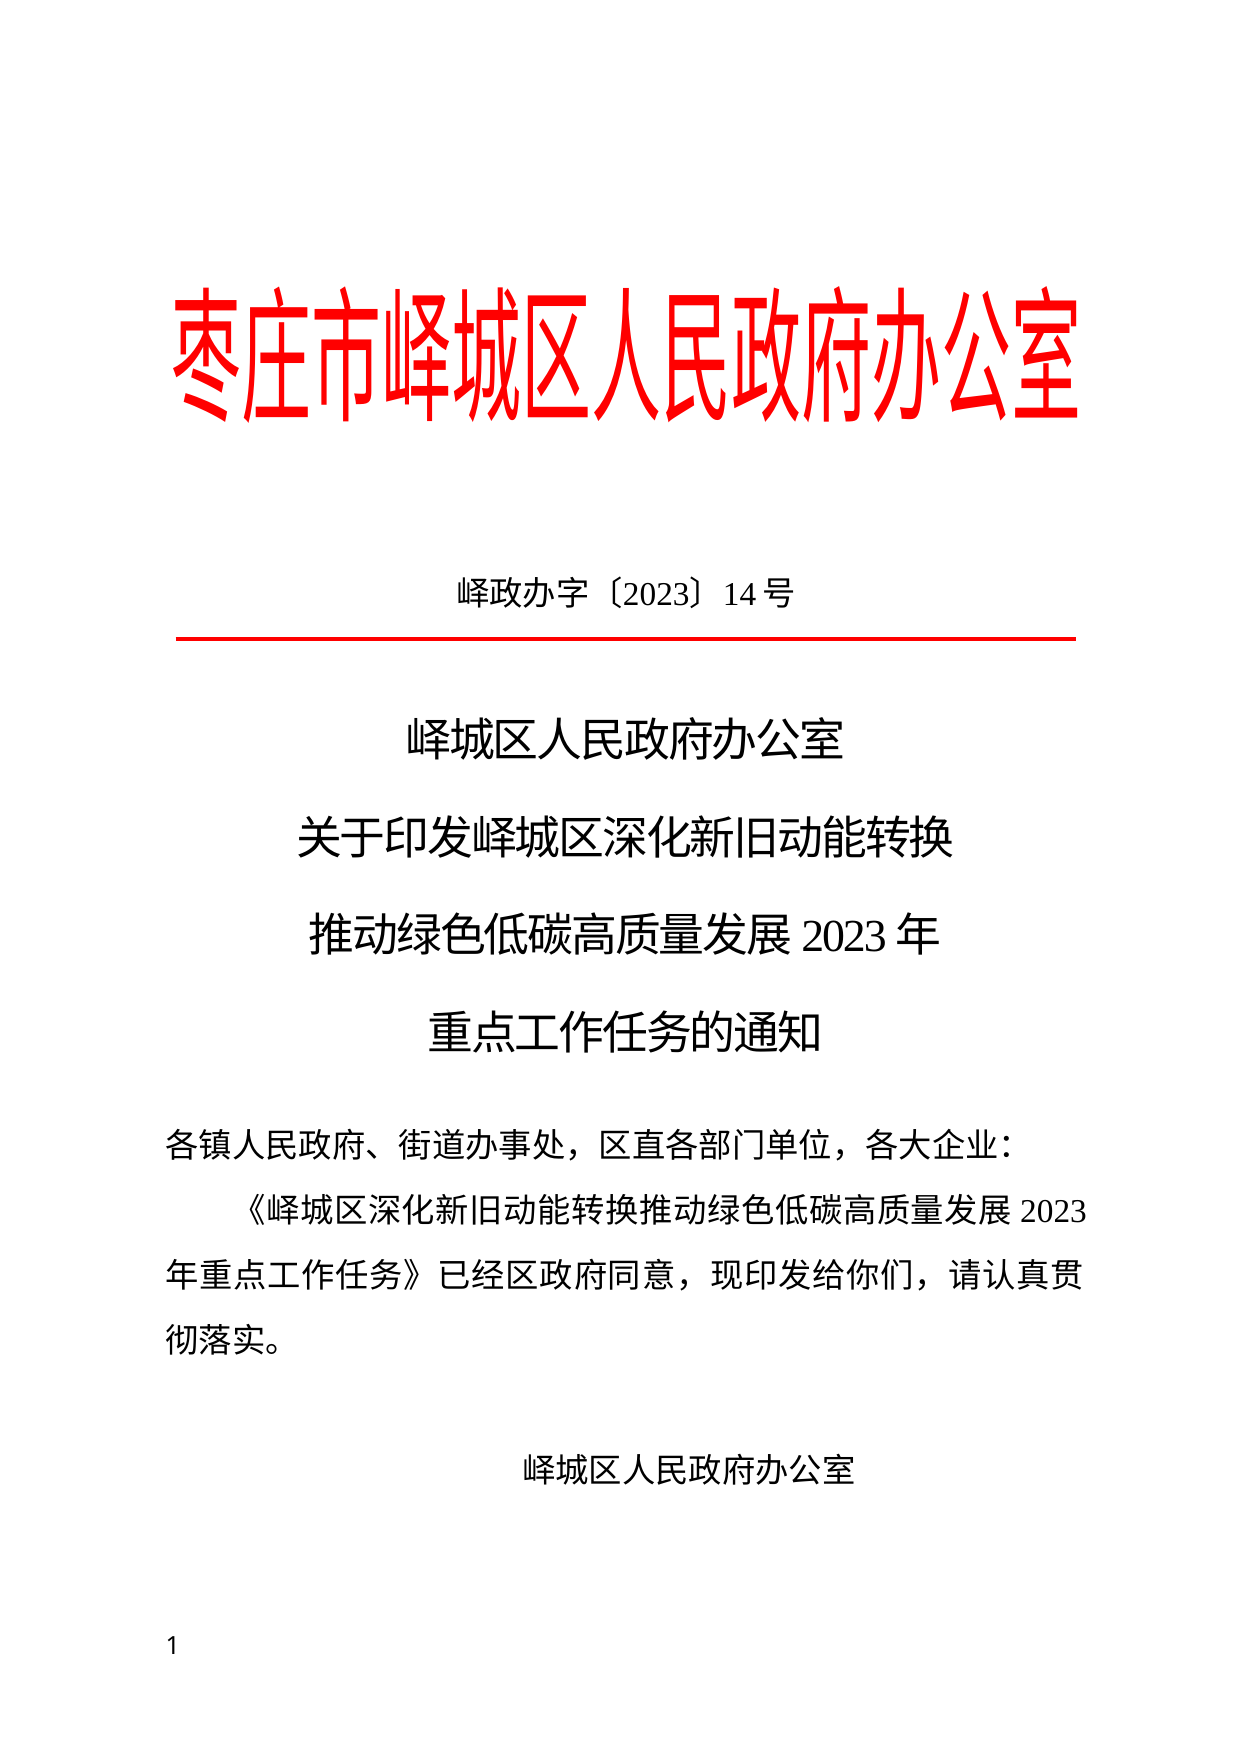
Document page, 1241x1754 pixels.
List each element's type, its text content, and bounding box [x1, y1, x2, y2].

text 各镇人民政府、街道办事处，区直各部门单位，各大企业： [165, 1110, 1087, 1175]
text 《峄城区深化新旧动能转换推动绿色低碳高质量发展2023年重点工作任务》已经区政府同意，现印发给你们，请认真贯彻落实。 [165, 1297, 1087, 1370]
text 枣庄市峄城区人民政府办公室 [165, 233, 1087, 460]
text 《峄城区深化新旧动能转换推动绿色低碳高质量发展2023年重点工作任务》已经区政府同意，现印发给你们，请认真贯彻落实。 [165, 1175, 1087, 1249]
text 重点工作任务的通知 [165, 980, 1087, 1078]
text 关于印发峄城区深化新旧动能转换 [165, 785, 1087, 883]
text 峄城区人民政府办公室 [165, 688, 1087, 785]
text 峄城区人民政府办公室 [165, 1435, 1087, 1500]
text 峄政办字〔2023〕14号 [165, 558, 1087, 623]
text 推动绿色低碳高质量发展2023年 [165, 883, 1087, 980]
